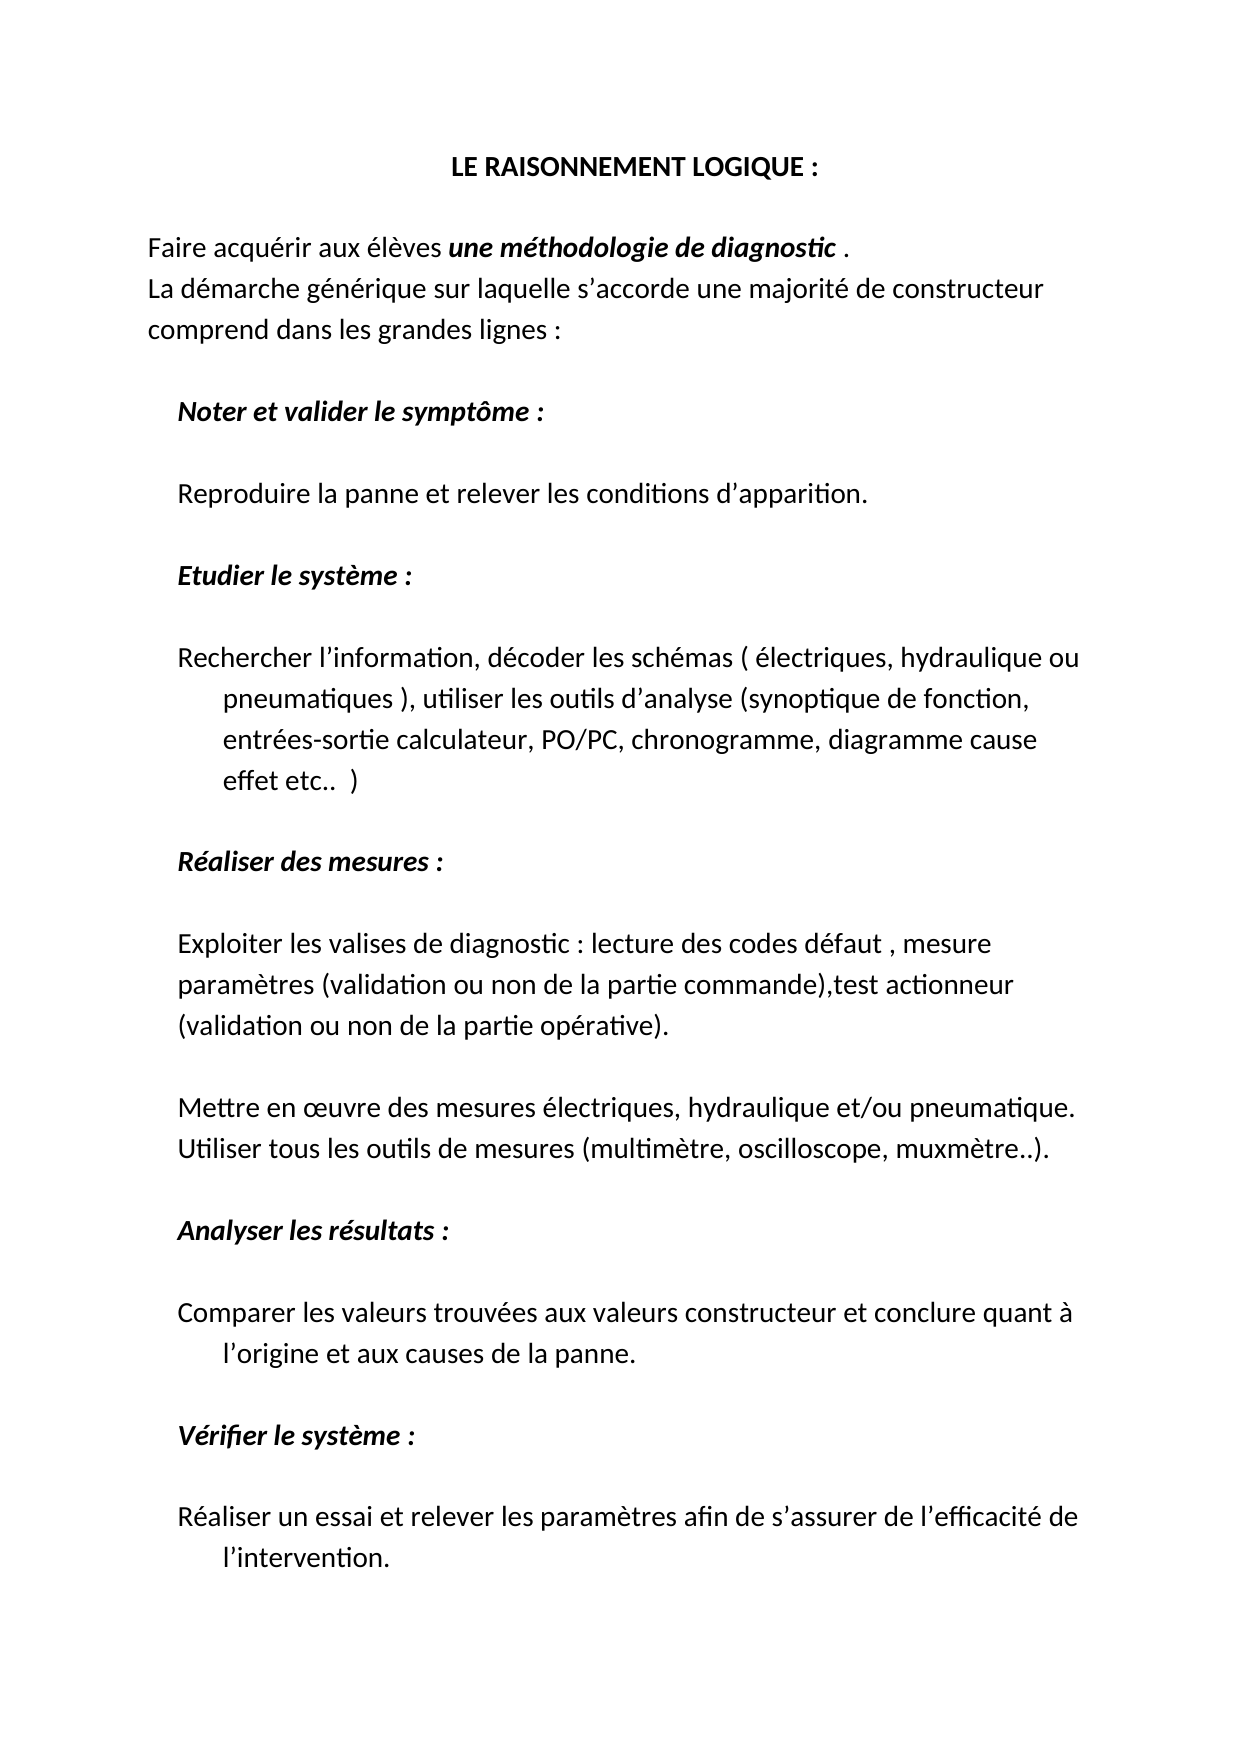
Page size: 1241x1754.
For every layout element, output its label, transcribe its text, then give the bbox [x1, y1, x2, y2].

list Mettre en œuvre des mesures électriques, hydraulique et/ou pneumatique. Utiliser tous les outils de mesures (multimètre, oscilloscope, muxmètre..). [177, 1089, 1093, 1166]
list Reproduire la panne et relever les conditions d’apparition. [177, 475, 1093, 511]
list Comparer les valeurs trouvées aux valeurs constructeur et conclure quant à l’origine et aux causes de la panne. [177, 1294, 1093, 1370]
list Vérifier le système : [177, 1417, 1093, 1452]
list Réaliser des mesures : [177, 843, 1093, 879]
list La démarche générique sur laquelle s’accorde une majorité de constructeur comprend dans les grandes lignes : [148, 270, 1093, 347]
list Noter et valider le symptôme : [177, 393, 1093, 429]
list Réaliser un essai et relever les paramètres afin de s’assurer de l’efficacité de l’intervention. [177, 1498, 1093, 1575]
list LE RAISONNEMENT LOGIQUE : [177, 148, 1093, 183]
list Exploiter les valises de diagnostic : lecture des codes défaut , mesure paramètres (validation ou non de la partie commande),test actionneur (validation ou non de la partie opérative). [177, 925, 1093, 1043]
list Analyser les résultats : [177, 1212, 1093, 1248]
list Etudier le système : [177, 557, 1093, 593]
list Rechercher l’information, décoder les schémas ( électriques, hydraulique ou pneumatiques ), utiliser les outils d’analyse (synoptique de fonction, entrées-sortie calculateur, PO/PC, chronogramme, diagramme cause effet etc.. ) [177, 639, 1093, 797]
list Faire acquérir aux élèves une méthodologie de diagnostic . [148, 229, 1093, 265]
